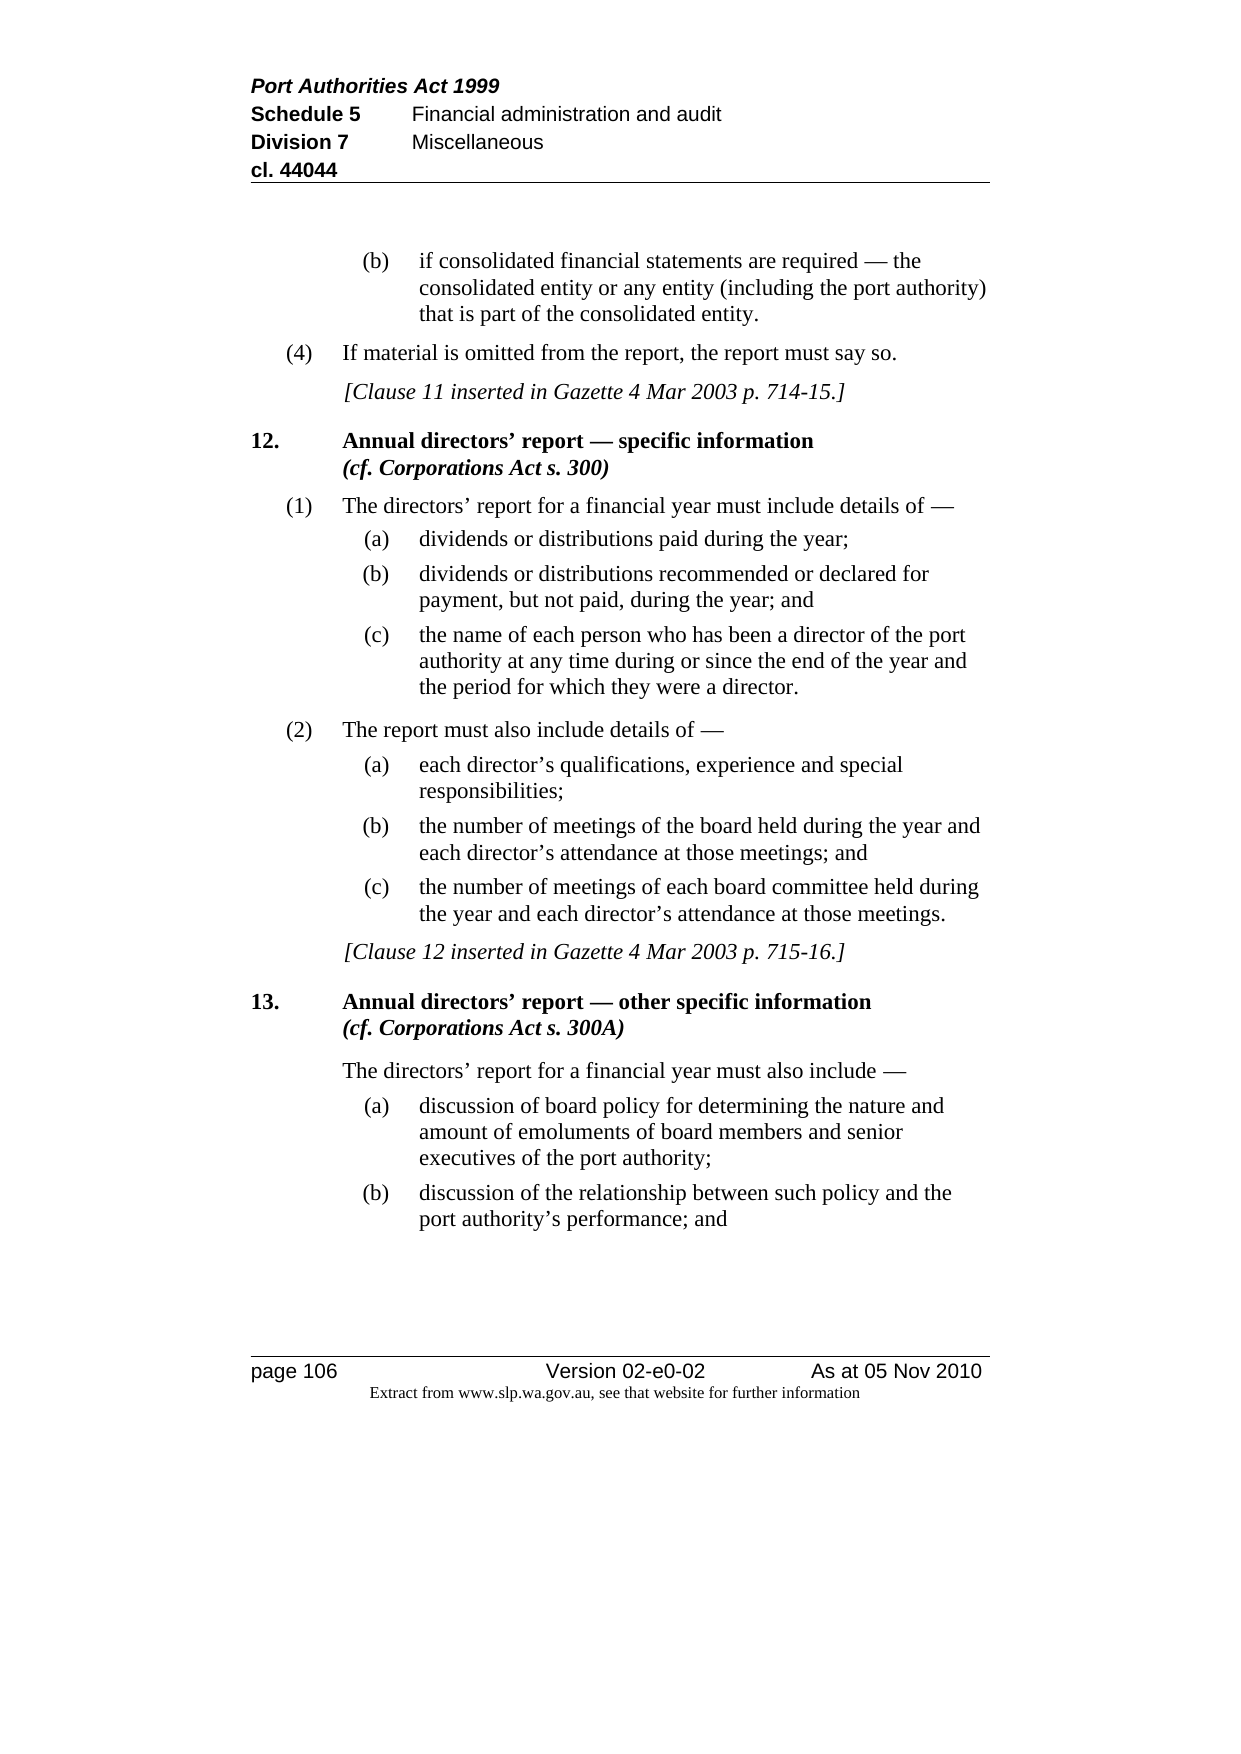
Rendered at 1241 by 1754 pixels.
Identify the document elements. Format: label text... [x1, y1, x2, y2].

text (a) discussion of board policy for determining the nature and amount of emoluments of board members and senior executives of the port authority; [251, 1092, 990, 1171]
text [Clause 12 inserted in Gazette 4 Mar 2003 p. 715-16.] [251, 938, 990, 965]
text (b) dividends or distributions recommended or declared for payment, but not paid, during the year; and [251, 560, 990, 612]
text (a) each director’s qualifications, experience and special responsibilities; [251, 751, 990, 804]
text (2) The report must also include details of — [251, 716, 990, 743]
text (a) dividends or distributions paid during the year; [251, 525, 990, 551]
text (1) The directors’ report for a financial year must include details of — [251, 492, 990, 519]
text (b) discussion of the relationship between such policy and the port authority’s performance; and [251, 1179, 990, 1232]
text (c) the number of meetings of each board committee held during the year and each director’s attendance at those meetings. [251, 873, 990, 926]
text (c) the name of each person who has been a director of the port authority at any time during or since the end of the year and the period for which they were a director. [251, 621, 990, 700]
text [Clause 11 inserted in Gazette 4 Mar 2003 p. 714-15.] [251, 378, 990, 404]
text (b) the number of meetings of the board held during the year and each director’s attendance at those meetings; and [251, 812, 990, 865]
text (4) If material is omitted from the report, the report must say so. [251, 339, 990, 365]
text The directors’ report for a financial year must also include — [251, 1057, 990, 1083]
text (b) if consolidated financial statements are required — the consolidated entity or any entity (including the port authority) that is part of the consolidated entity. [251, 247, 990, 327]
subtitle 13. Annual directors’ report — other specific information (cf. Corporations Act s. 300A) [251, 988, 990, 1040]
subtitle 12. Annual directors’ report — specific information (cf. Corporations Act s. 300) [251, 427, 990, 480]
